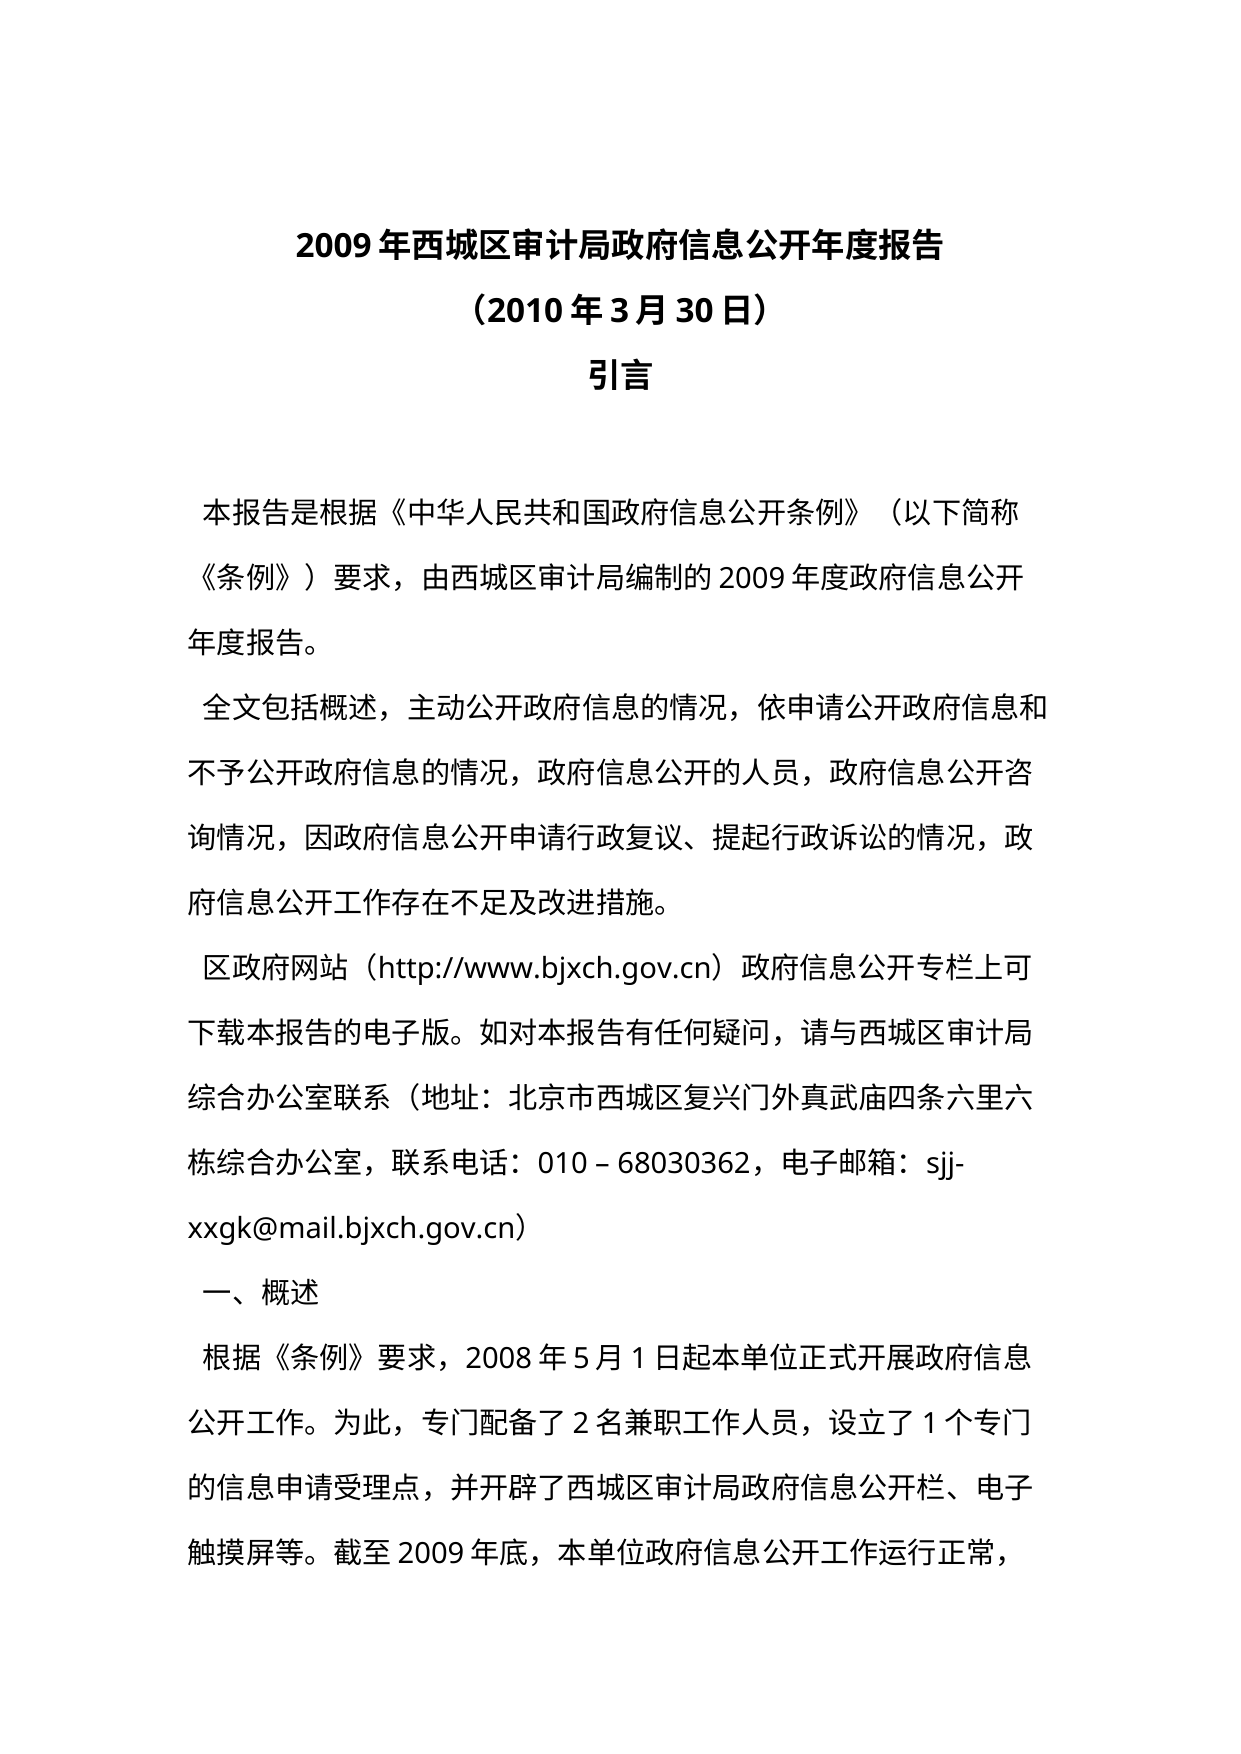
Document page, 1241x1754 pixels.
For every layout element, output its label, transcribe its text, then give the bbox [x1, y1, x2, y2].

text 2009年西城区审计局政府信息公开年度报告 （2010年3月30日） 引言 [187, 210, 1053, 405]
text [187, 413, 1053, 1583]
